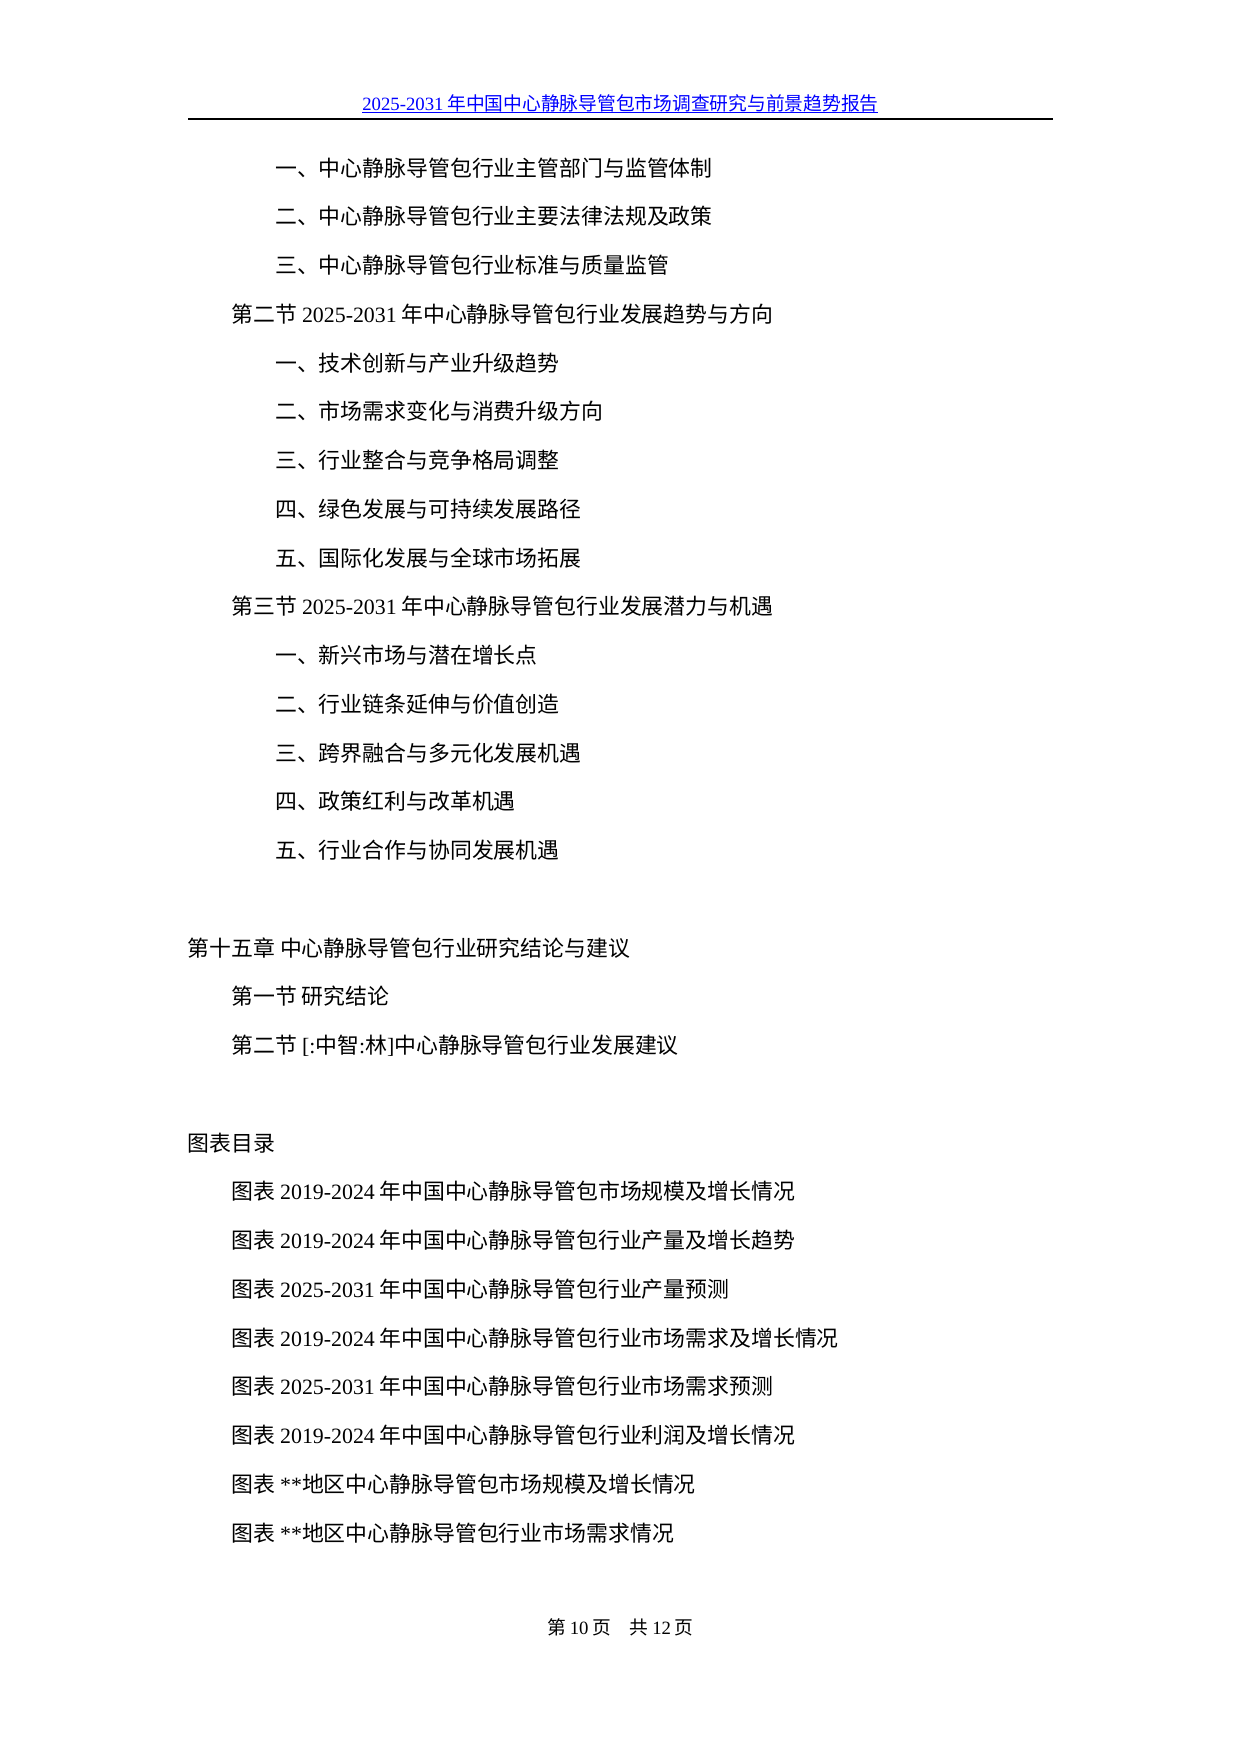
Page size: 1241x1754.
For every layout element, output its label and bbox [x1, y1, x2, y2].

text [187, 150, 1053, 1548]
